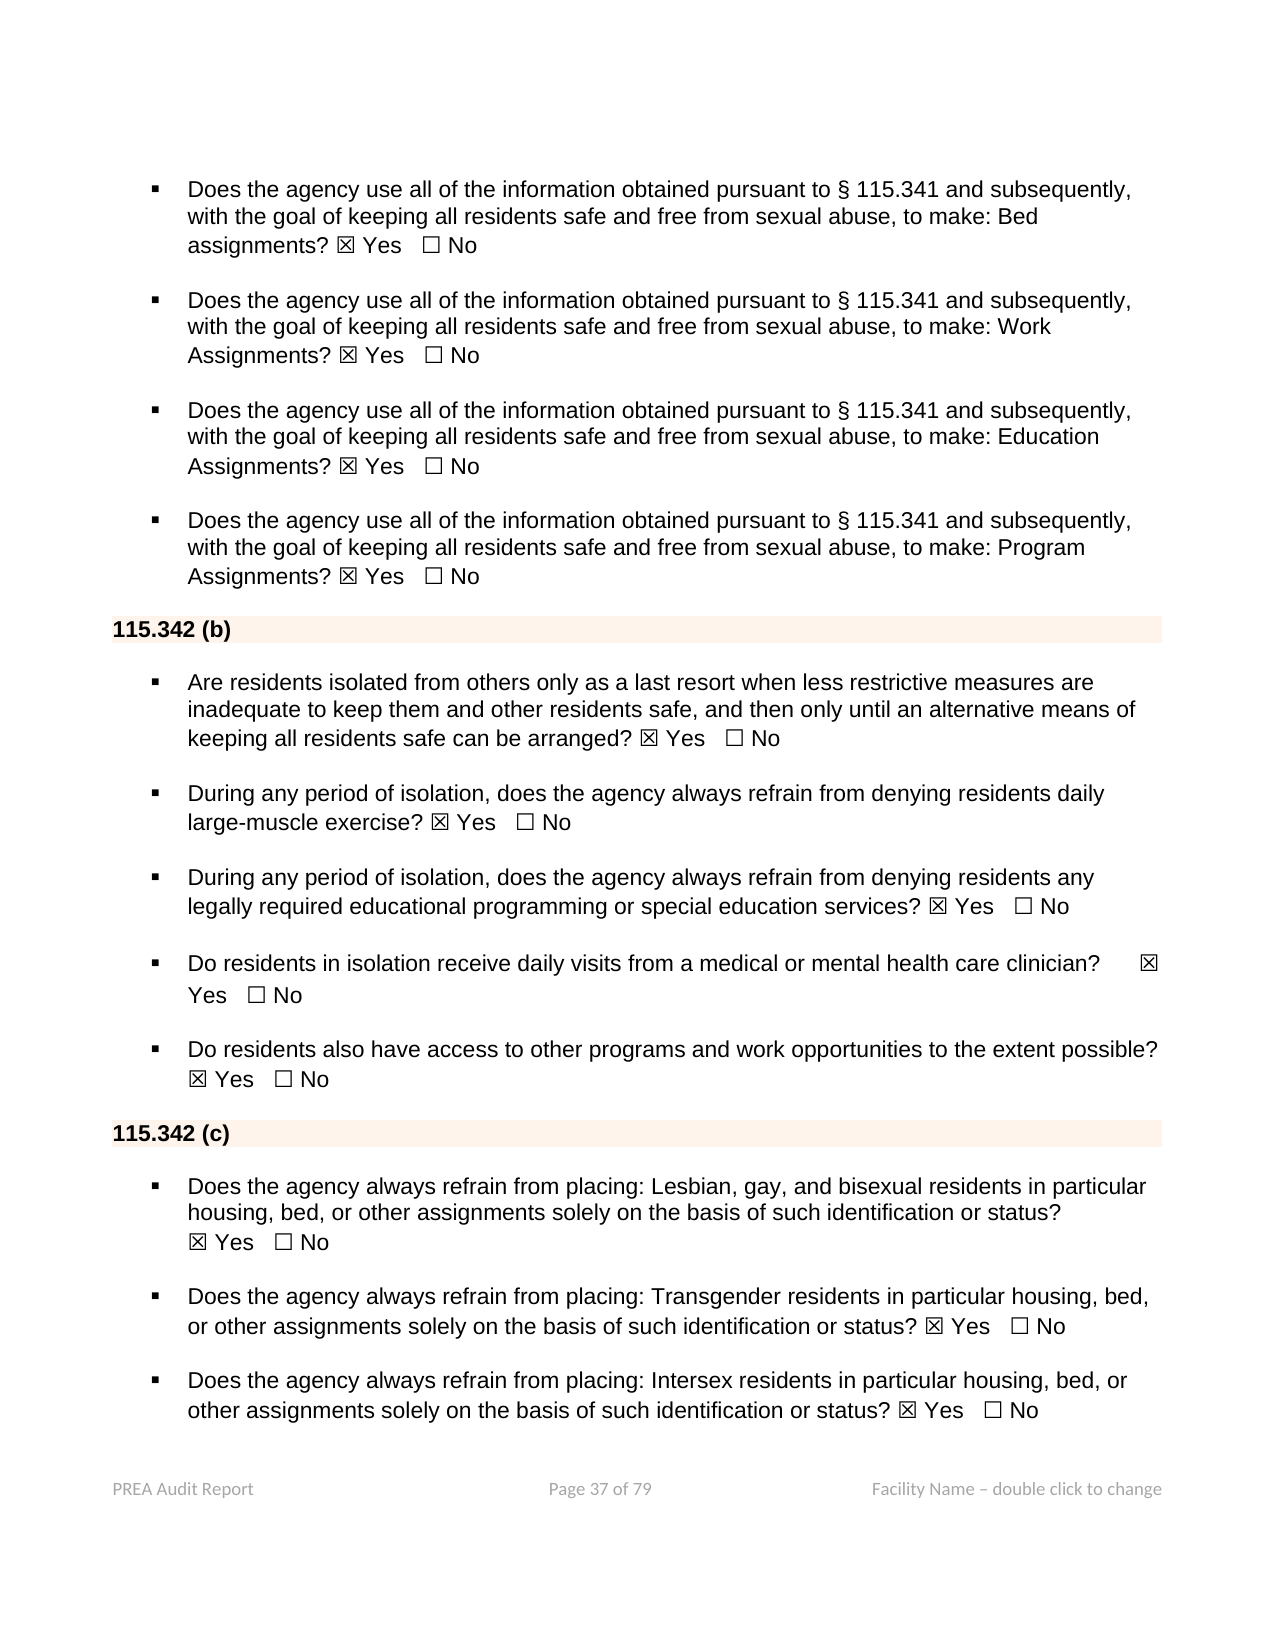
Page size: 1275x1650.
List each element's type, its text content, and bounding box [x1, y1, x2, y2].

list During any period of isolation, does the agency always refrain from denying residents any legally required educational programming or special education services? Yes No [150, 863, 1162, 921]
list Does the agency use all of the information obtained pursuant to § 115.341 and subsequently, with the goal of keeping all residents safe and free from sexual abuse, to make: Bed assignments? Yes No [150, 176, 1162, 260]
list Does the agency always refrain from placing: Transgender residents in particular housing, bed, or other assignments solely on the basis of such identification or status? Yes No [150, 1283, 1162, 1341]
list Does the agency use all of the information obtained pursuant to § 115.341 and subsequently, with the goal of keeping all residents safe and free from sexual abuse, to make: Education Assignments? Yes No [150, 397, 1162, 481]
list Are residents isolated from others only as a last resort when less restrictive measures are inadequate to keep them and other residents safe, and then only until an alternative means of keeping all residents safe can be arranged? Yes No [150, 669, 1162, 753]
list Does the agency use all of the information obtained pursuant to § 115.341 and subsequently, with the goal of keeping all residents safe and free from sexual abuse, to make: Work Assignments? Yes No [150, 287, 1162, 371]
list Does the agency use all of the information obtained pursuant to § 115.341 and subsequently, with the goal of keeping all residents safe and free from sexual abuse, to make: Program Assignments? Yes No [150, 507, 1162, 591]
list Do residents in isolation receive daily visits from a medical or mental health care clinician? Yes No [150, 947, 1162, 1010]
list During any period of isolation, does the agency always refrain from denying residents daily large-muscle exercise? Yes No [150, 779, 1162, 837]
text 115.342 (c) [112, 1120, 1162, 1147]
text 115.342 (b) [112, 616, 1162, 643]
list Does the agency always refrain from placing: Intersex residents in particular housing, bed, or other assignments solely on the basis of such identification or status? Yes No [150, 1367, 1162, 1425]
list Do residents also have access to other programs and work opportunities to the extent possible? Yes No [150, 1036, 1162, 1094]
list Does the agency always refrain from placing: Lesbian, gay, and bisexual residents in particular housing, bed, or other assignments solely on the basis of such identification or status? Yes No [150, 1173, 1162, 1257]
